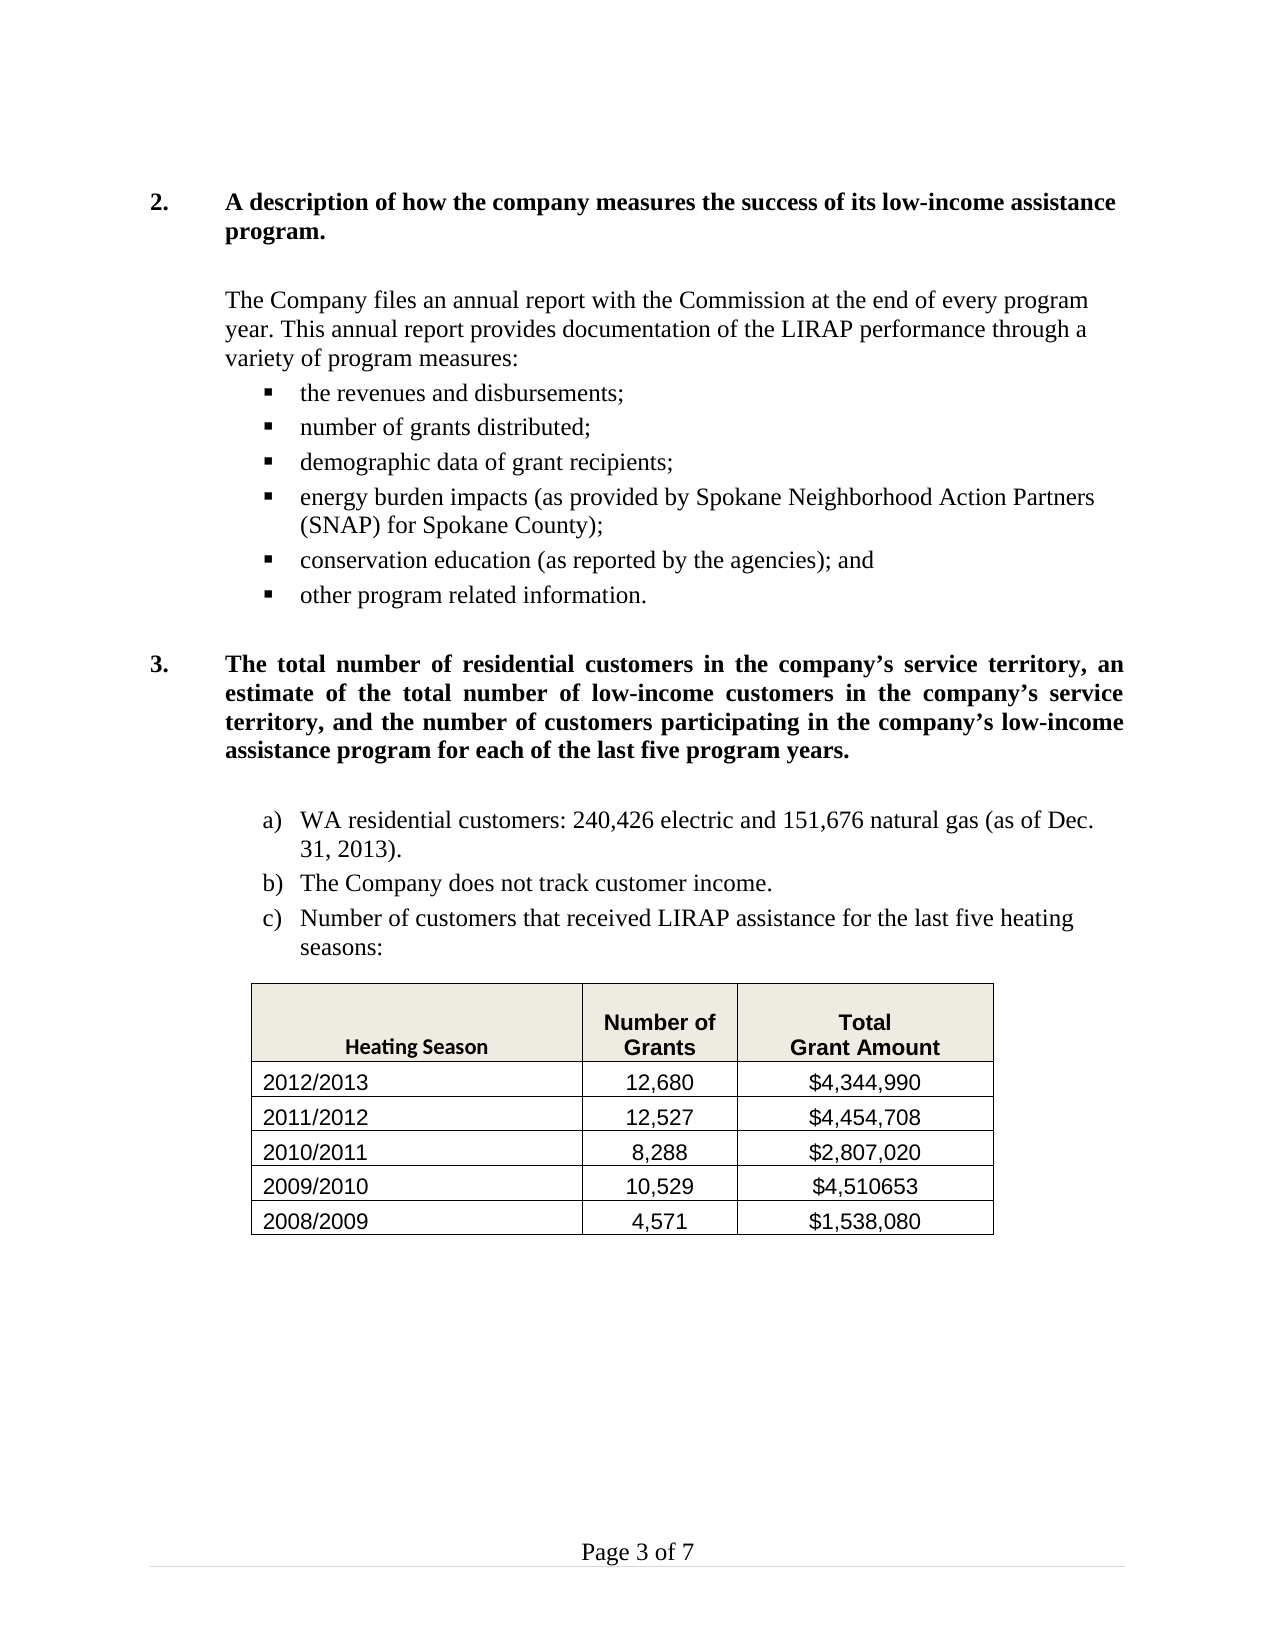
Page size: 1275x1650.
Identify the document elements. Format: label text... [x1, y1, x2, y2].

list energy burden impacts (as provided by Spokane Neighborhood Action Partners (SNAP) for Spokane County); [262, 482, 1125, 539]
list Number of customers that received LIRAP assistance for the last five heating seasons: [262, 903, 1125, 961]
list WA residential customers: 240,426 electric and 151,676 natural gas (as of Dec. 31, 2013). [262, 805, 1125, 862]
text 2. A description of how the company measures the success of its low-income assistance program. [150, 187, 1125, 245]
list conservation education (as reported by the agencies); and [262, 545, 1125, 574]
text 3. The total number of residential customers in the company’s service territory, an estimate of the total number of low-income customers in the company’s service territory, and the number of customers participating in the company’s low-income assistance program for each of the last five program years. [150, 649, 1125, 764]
list The Company does not track customer income. [262, 868, 1125, 897]
list other program related information. [262, 580, 1125, 609]
list number of grants distributed; [262, 412, 1125, 441]
list the revenues and disbursements; [262, 378, 1125, 407]
text The Company files an annual report with the Commission at the end of every program year. This annual report provides documentation of the LIRAP performance through a variety of program measures: [225, 286, 1125, 372]
list demographic data of grant recipients; [262, 447, 1125, 476]
